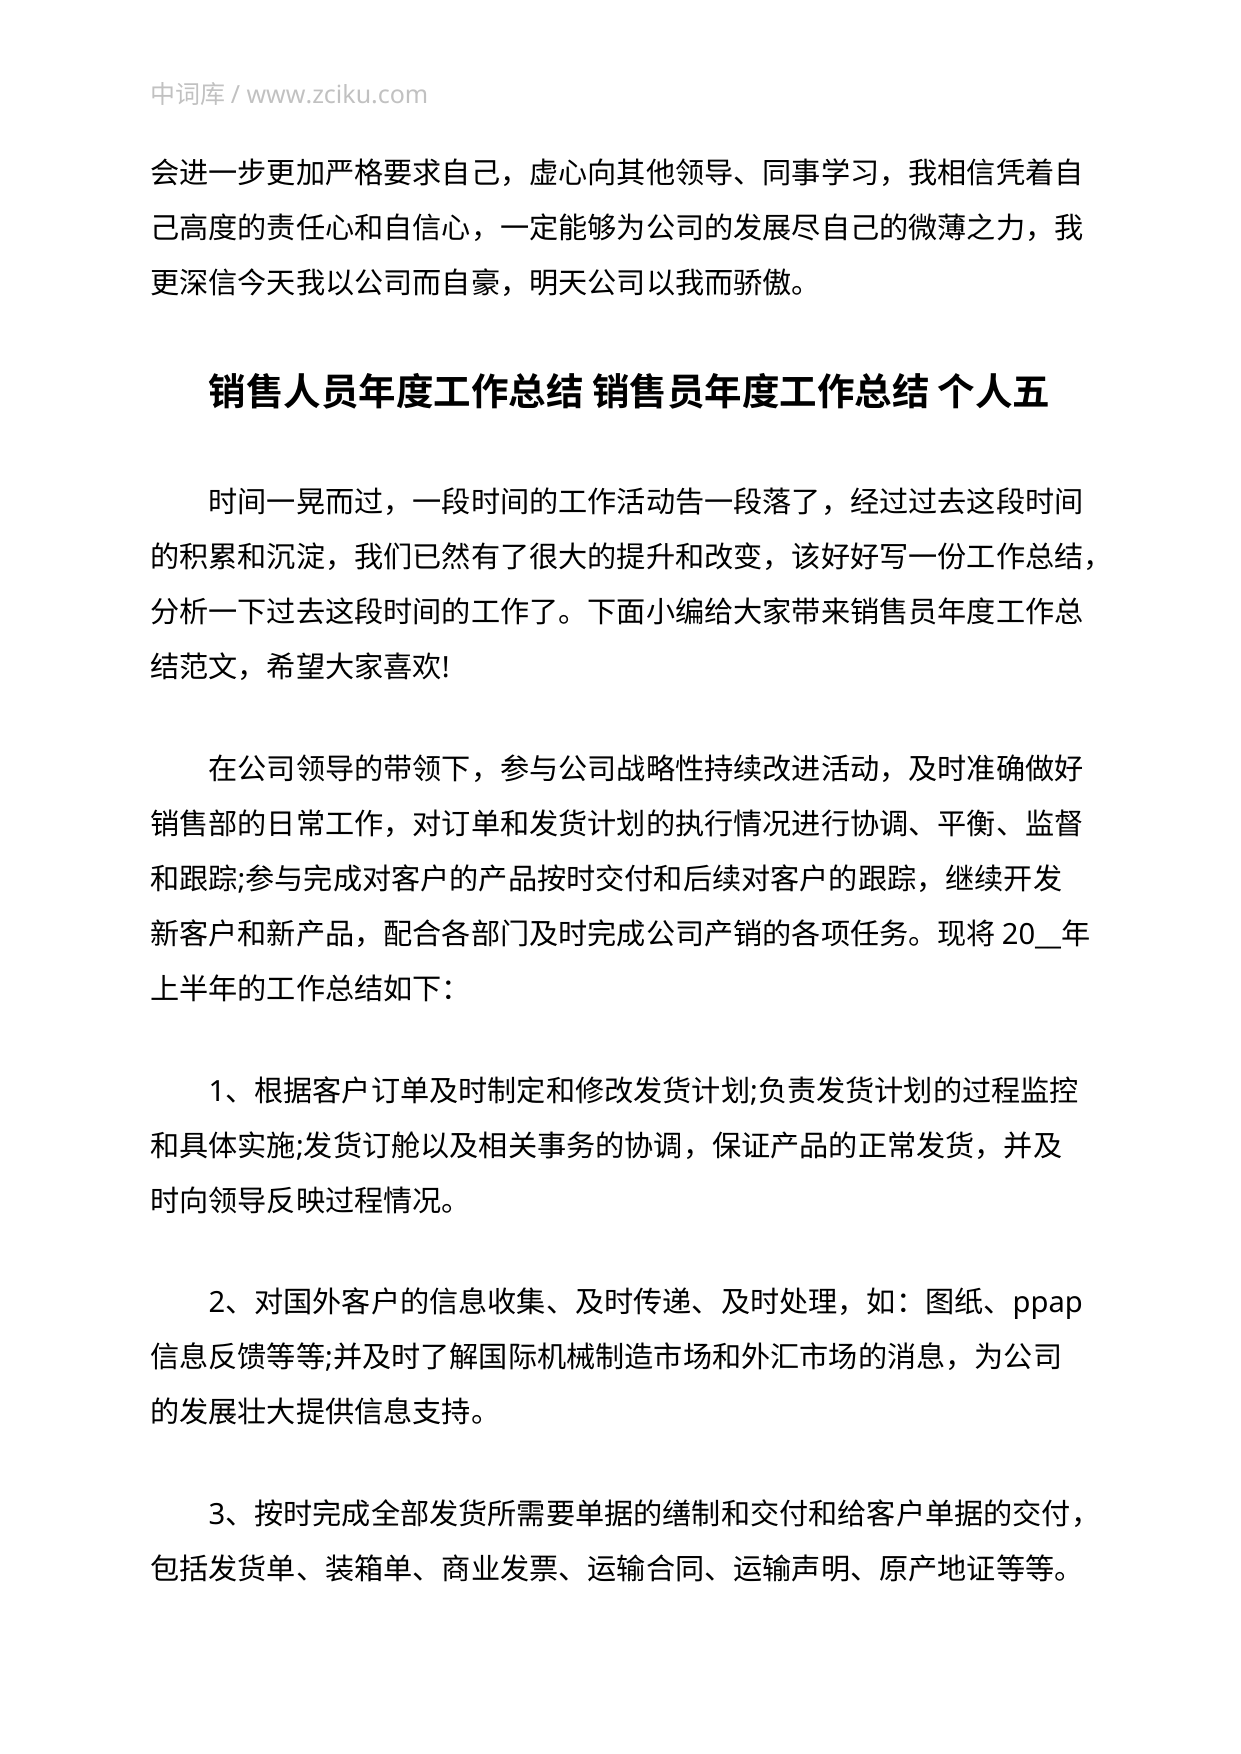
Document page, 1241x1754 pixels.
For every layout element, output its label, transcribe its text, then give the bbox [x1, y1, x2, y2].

text 时间一晃而过，一段时间的工作活动告一段落了，经过过去这段时间的积累和沉淀，我们已然有了很大的提升和改变，该好好写一份工作总结，分析一下过去这段时间的工作了。下面小编给大家带来销售员年度工作总结范文，希望大家喜欢! [150, 479, 1090, 686]
text 销售人员年度工作总结 销售员年度工作总结 个人五 [150, 362, 1090, 416]
text 在公司领导的带领下，参与公司战略性持续改进活动，及时准确做好销售部的日常工作，对订单和发货计划的执行情况进行协调、平衡、监督和跟踪;参与完成对客户的产品按时交付和后续对客户的跟踪，继续开发新客户和新产品，配合各部门及时完成公司产销的各项任务。现将20__年上半年的工作总结如下： [150, 746, 1090, 1008]
text 1、根据客户订单及时制定和修改发货计划;负责发货计划的过程监控和具体实施;发货订舱以及相关事务的协调，保证产品的正常发货，并及时向领导反映过程情况。 [150, 1067, 1090, 1219]
text 3、按时完成全部发货所需要单据的缮制和交付和给客户单据的交付，包括发货单、装箱单、商业发票、运输合同、运输声明、原产地证等等。 [150, 1491, 1090, 1588]
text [150, 150, 1090, 302]
text 2、对国外客户的信息收集、及时传递、及时处理，如：图纸、ppap信息反馈等等;并及时了解国际机械制造市场和外汇市场的消息，为公司的发展壮大提供信息支持。 [150, 1279, 1090, 1431]
